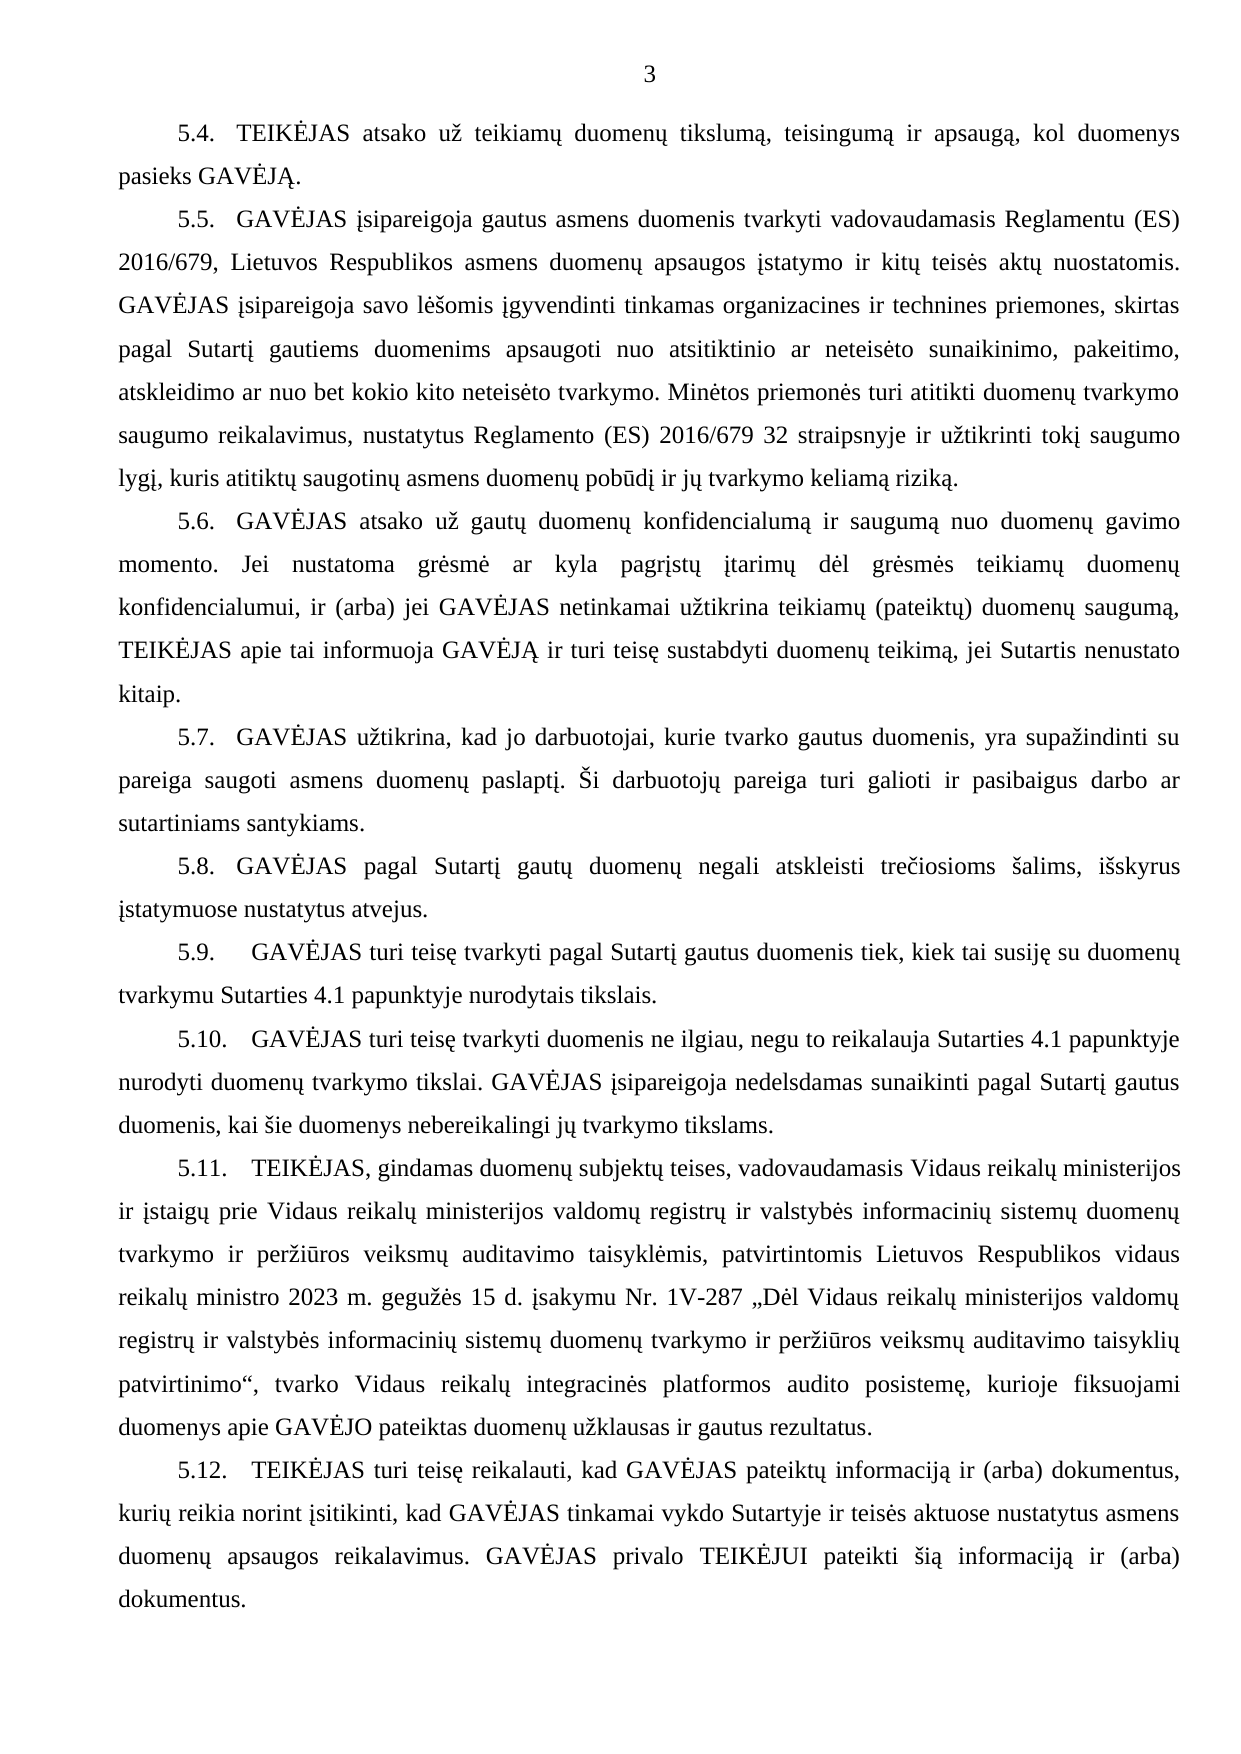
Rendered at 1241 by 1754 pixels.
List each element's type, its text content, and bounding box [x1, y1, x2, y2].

list TEIKĖJAS atsako už teikiamų duomenų tikslumą, teisingumą ir apsaugą, kol duomenys pasieks GAVĖJĄ. [118, 118, 1181, 190]
list GAVĖJAS turi teisę tvarkyti pagal Sutartį gautus duomenis tiek, kiek tai susiję su duomenų tvarkymu Sutarties 4.1 papunktyje nurodytais tikslais. [118, 937, 1181, 1009]
list GAVĖJAS pagal Sutartį gautų duomenų negali atskleisti trečiosioms šalims, išskyrus įstatymuose nustatytus atvejus. [118, 851, 1181, 923]
list TEIKĖJAS, gindamas duomenų subjektų teises, vadovaudamasis Vidaus reikalų ministerijos ir įstaigų prie Vidaus reikalų ministerijos valdomų registrų ir valstybės informacinių sistemų duomenų tvarkymo ir peržiūros veiksmų auditavimo taisyklėmis, patvirtintomis Lietuvos Respublikos vidaus reikalų ministro 2023 m. gegužės 15 d. įsakymu Nr. 1V-287 „Dėl Vidaus reikalų ministerijos valdomų registrų ir valstybės informacinių sistemų duomenų tvarkymo ir peržiūros veiksmų auditavimo taisyklių patvirtinimo“, tvarko Vidaus reikalų integracinės platformos audito posistemę, kurioje fiksuojami duomenys apie GAVĖJO pateiktas duomenų užklausas ir gautus rezultatus. [118, 1153, 1181, 1441]
list GAVĖJAS turi teisę tvarkyti duomenis ne ilgiau, negu to reikalauja Sutarties 4.1 papunktyje nurodyti duomenų tvarkymo tikslai. GAVĖJAS įsipareigoja nedelsdamas sunaikinti pagal Sutartį gautus duomenis, kai šie duomenys nebereikalingi jų tvarkymo tikslams. [118, 1024, 1181, 1139]
list TEIKĖJAS turi teisę reikalauti, kad GAVĖJAS pateiktų informaciją ir (arba) dokumentus, kurių reikia norint įsitikinti, kad GAVĖJAS tinkamai vykdo Sutartyje ir teisės aktuose nustatytus asmens duomenų apsaugos reikalavimus. GAVĖJAS privalo TEIKĖJUI pateikti šią informaciją ir (arba) dokumentus. [118, 1455, 1181, 1613]
list GAVĖJAS atsako už gautų duomenų konfidencialumą ir saugumą nuo duomenų gavimo momento. Jei nustatoma grėsmė ar kyla pagrįstų įtarimų dėl grėsmės teikiamų duomenų konfidencialumui, ir (arba) jei GAVĖJAS netinkamai užtikrina teikiamų (pateiktų) duomenų saugumą, TEIKĖJAS apie tai informuoja GAVĖJĄ ir turi teisę sustabdyti duomenų teikimą, jei Sutartis nenustato kitaip. [118, 506, 1181, 707]
list GAVĖJAS įsipareigoja gautus asmens duomenis tvarkyti vadovaudamasis Reglamentu (ES) 2016/679, Lietuvos Respublikos asmens duomenų apsaugos įstatymo ir kitų teisės aktų nuostatomis. GAVĖJAS įsipareigoja savo lėšomis įgyvendinti tinkamas organizacines ir technines priemones, skirtas pagal Sutartį gautiems duomenims apsaugoti nuo atsitiktinio ar neteisėto sunaikinimo, pakeitimo, atskleidimo ar nuo bet kokio kito neteisėto tvarkymo. Minėtos priemonės turi atitikti duomenų tvarkymo saugumo reikalavimus, nustatytus Reglamento (ES) 2016/679 32 straipsnyje ir užtikrinti tokį saugumo lygį, kuris atitiktų saugotinų asmens duomenų pobūdį ir jų tvarkymo keliamą riziką. [118, 204, 1181, 492]
list GAVĖJAS užtikrina, kad jo darbuotojai, kurie tvarko gautus duomenis, yra supažindinti su pareiga saugoti asmens duomenų paslaptį. Ši darbuotojų pareiga turi galioti ir pasibaigus darbo ar sutartiniams santykiams. [118, 722, 1181, 837]
